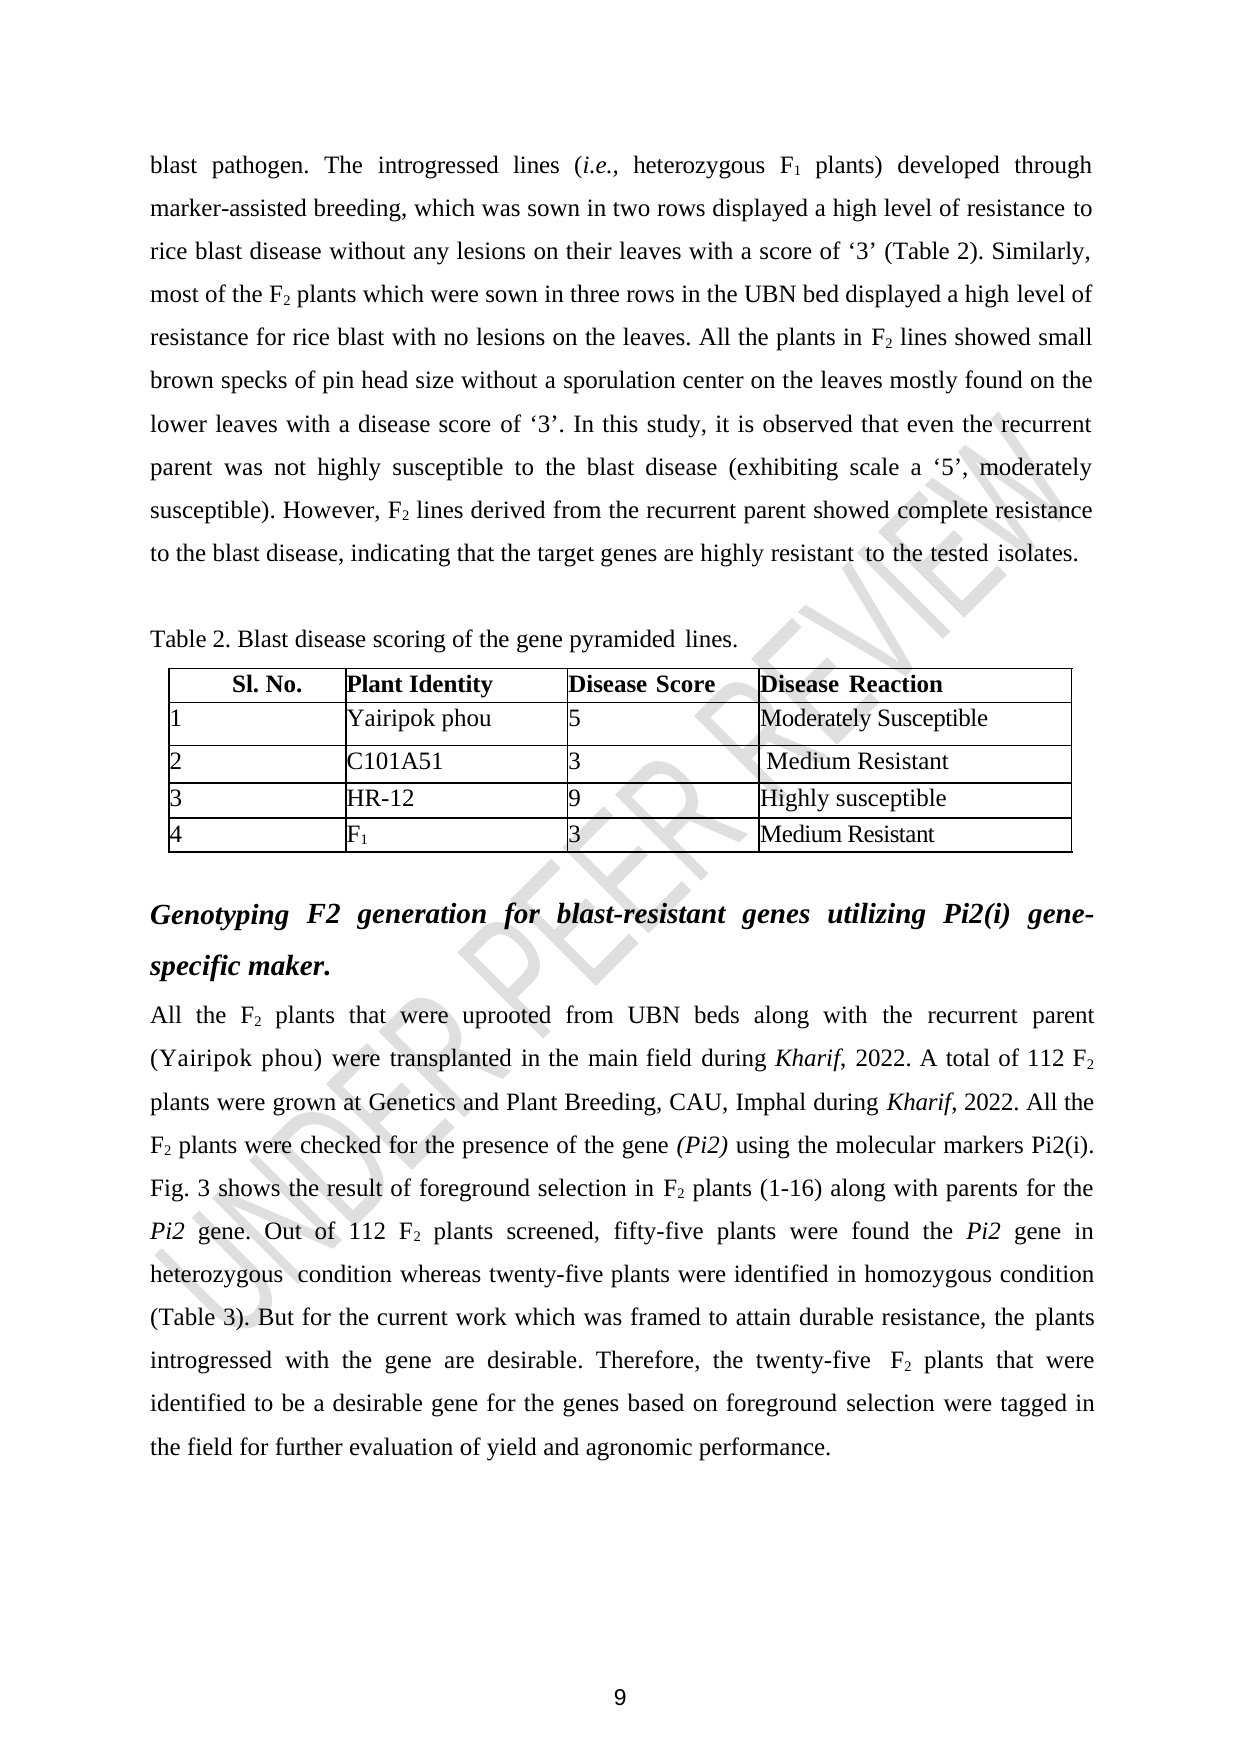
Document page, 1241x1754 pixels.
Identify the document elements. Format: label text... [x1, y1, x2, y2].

table_cell 3 [170, 784, 345, 817]
table_cell Moderately Susceptible [760, 703, 1071, 744]
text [150, 150, 1092, 567]
text Genotyping F2 generation for blast-resistant genes utilizing Pi2(i) gene-specific maker. [150, 896, 1096, 983]
text All the F2 plants that were uprooted from UBN beds along with the recurrent parent (Yairipok phou) were transplanted in the main field during Kharif, 2022. A total of 112 F2 plants were grown at Genetics and Plant Breeding, CAU, Imphal during Kharif, 2022. All the F2 plants were checked for the presence of the gene (Pi2) using the molecular markers Pi2(i). Fig. 3 shows the result of foreground selection in F2 plants (1-16) along with parents for the Pi2 gene. Out of 112 F2 plants screened, fifty-five plants were found the Pi2 gene in heterozygous condition whereas twenty-five plants were identified in homozygous condition (Table 3). But for the current work which was framed to attain durable resistance, the plants introgressed with the gene are desirable. Therefore, the twenty-five F2 plants that were identified to be a desirable gene for the genes based on foreground selection were tagged in the field for further evaluation of yield and agronomic performance. [150, 1000, 1094, 1460]
table_cell Highly susceptible [760, 784, 1071, 817]
table_cell 9 [568, 784, 758, 817]
table_cell F1 [347, 819, 567, 851]
table_cell 4 [170, 819, 345, 851]
table_cell 5 [568, 703, 758, 744]
table_cell 1 [170, 703, 345, 744]
table_cell Medium Resistant [760, 746, 1071, 782]
table_cell HR-12 [347, 784, 567, 817]
text Table 2. Blast disease scoring of the gene pyramided lines. [150, 624, 1090, 653]
table_cell C101A51 [347, 746, 567, 782]
table_cell 2 [170, 746, 345, 782]
table_header Disease Reaction [760, 669, 1071, 702]
table_cell 3 [568, 746, 758, 782]
table_header Plant Identity [347, 669, 567, 702]
table_header Disease Score [568, 669, 758, 702]
table_cell Medium Resistant [760, 819, 1071, 851]
table_cell 3 [568, 819, 758, 851]
table_header Sl. No. [170, 669, 345, 702]
table_cell Yairipok phou [347, 703, 567, 744]
